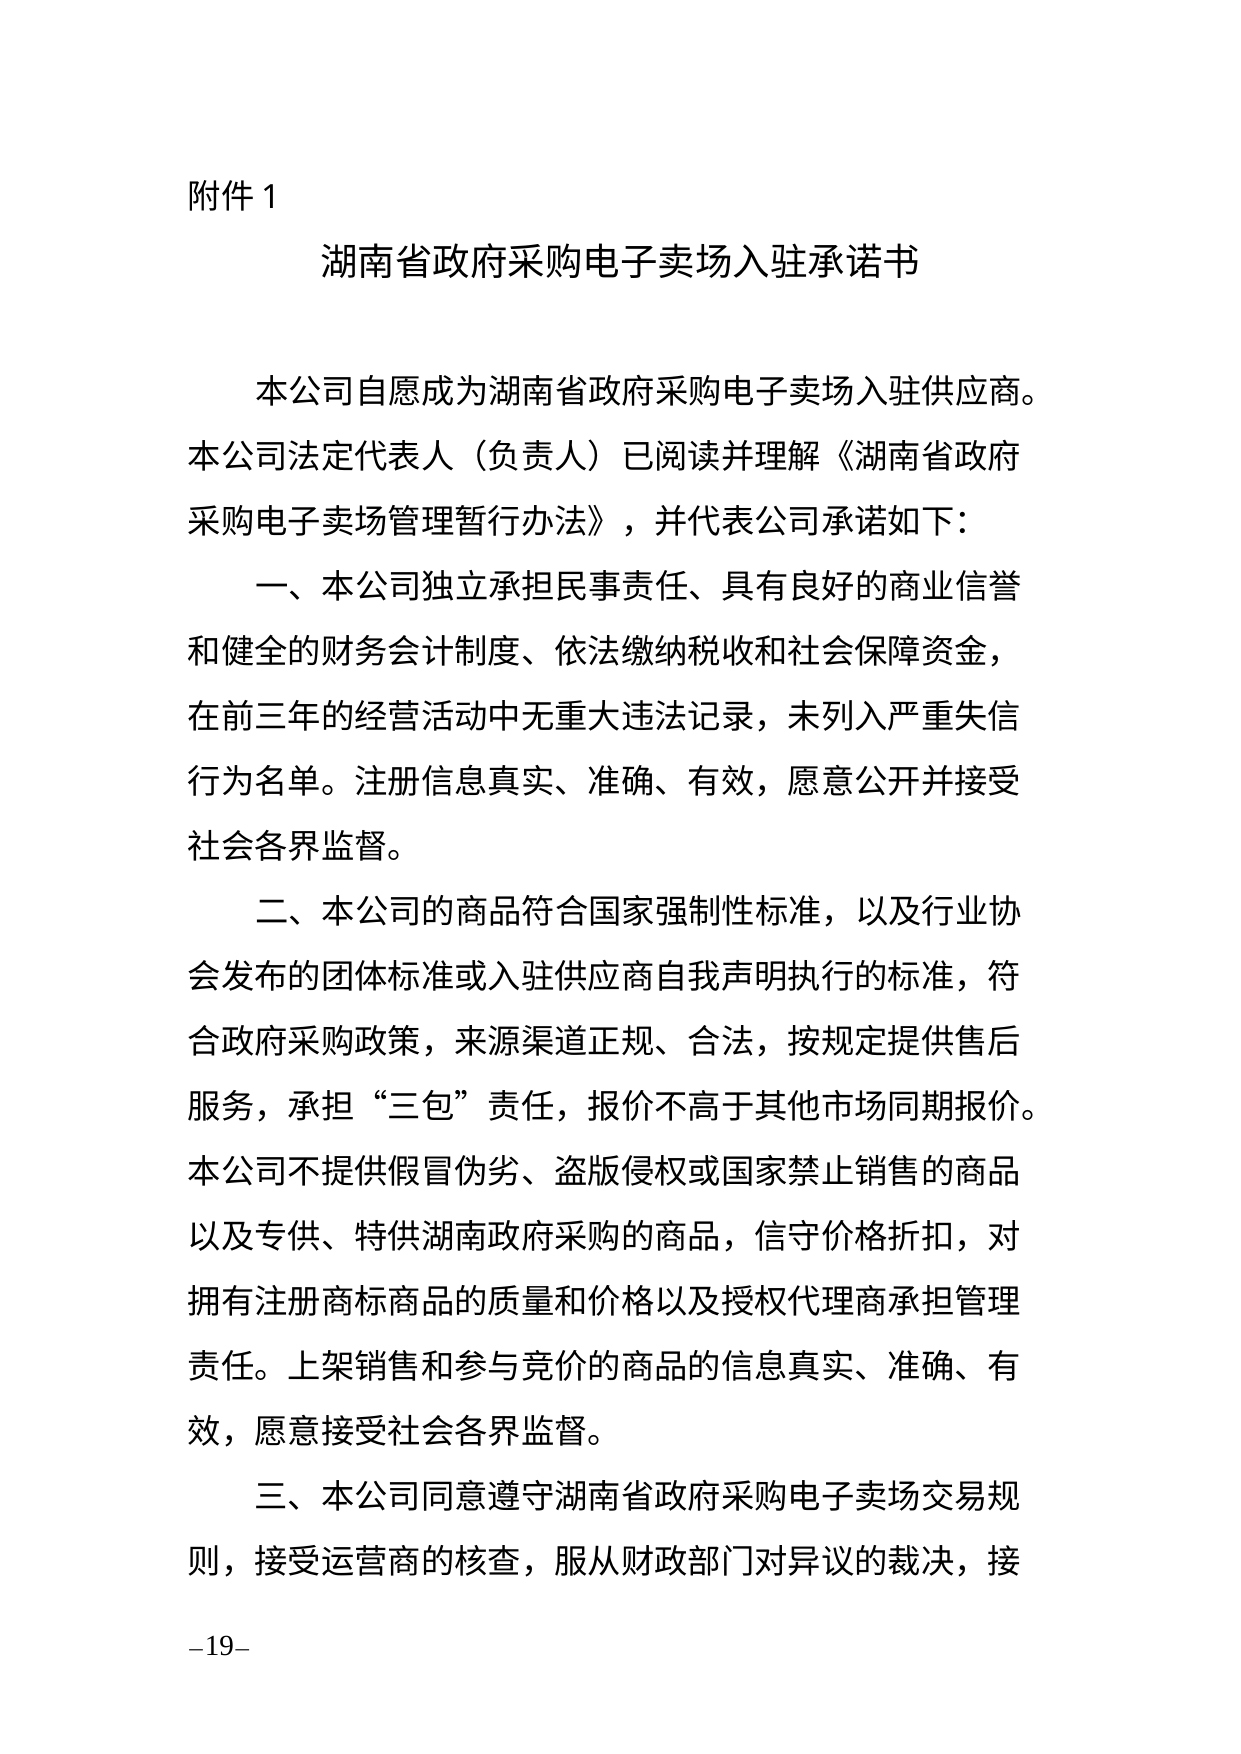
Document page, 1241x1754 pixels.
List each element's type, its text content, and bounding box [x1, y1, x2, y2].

text 本公司自愿成为湖南省政府采购电子卖场入驻供应商。本公司法定代表人（负责人）已阅读并理解《湖南省政府采购电子卖场管理暂行办法》，并代表公司承诺如下： [187, 357, 1053, 552]
text 附件1 [187, 162, 1053, 227]
text 一、本公司独立承担民事责任、具有良好的商业信誉和健全的财务会计制度、依法缴纳税收和社会保障资金，在前三年的经营活动中无重大违法记录，未列入严重失信行为名单。注册信息真实、准确、有效，愿意公开并接受社会各界监督。 [187, 552, 1053, 877]
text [187, 1462, 1053, 1592]
text 二、本公司的商品符合国家强制性标准，以及行业协会发布的团体标准或入驻供应商自我声明执行的标准，符合政府采购政策，来源渠道正规、合法，按规定提供售后服务，承担“三包”责任，报价不高于其他市场同期报价。本公司不提供假冒伪劣、盗版侵权或国家禁止销售的商品以及专供、特供湖南政府采购的商品，信守价格折扣，对拥有注册商标商品的质量和价格以及授权代理商承担管理责任。上架销售和参与竞价的商品的信息真实、准确、有效，愿意接受社会各界监督。 [187, 877, 1053, 1462]
text 湖南省政府采购电子卖场入驻承诺书 [187, 227, 1053, 292]
